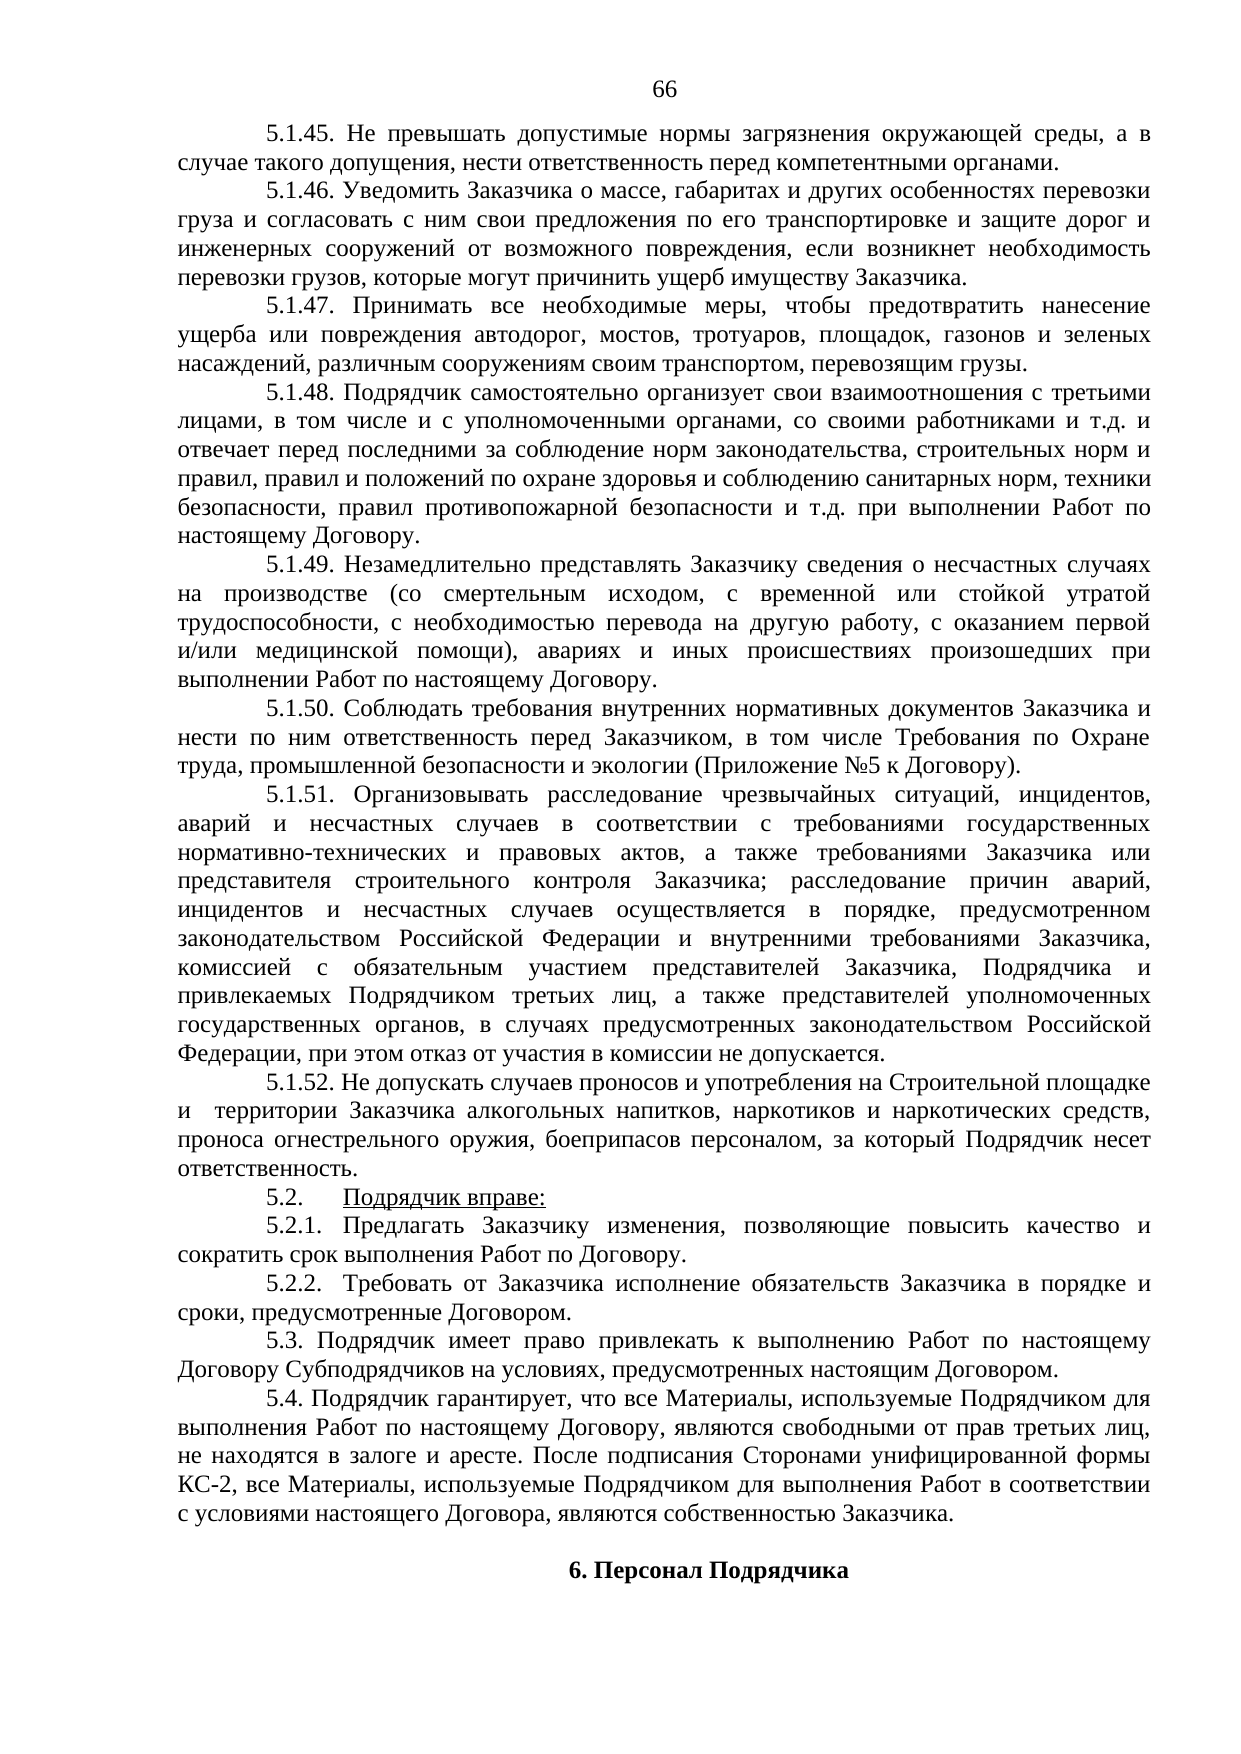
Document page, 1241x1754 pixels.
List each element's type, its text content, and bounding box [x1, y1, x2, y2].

text 5.4. Подрядчик гарантирует, что все Материалы, используемые Подрядчиком для выполнения Работ по настоящему Договору, являются свободными от прав третьих лиц, не находятся в залоге и аресте. После подписания Сторонами унифицированной формы КС-2, все Материалы, используемые Подрядчиком для выполнения Работ в соответствии с условиями настоящего Договора, являются собственностью Заказчика. [177, 1383, 1152, 1527]
text 5.2.2. Требовать от Заказчика исполнение обязательств Заказчика в порядке и сроки, предусмотренные Договором. [177, 1268, 1152, 1326]
text 5.1.51. Организовывать расследование чрезвычайных ситуаций, инцидентов, аварий и несчастных случаев в соответствии с требованиями государственных нормативно-технических и правовых актов, а также требованиями Заказчика или представителя строительного контроля Заказчика; расследование причин аварий, инцидентов и несчастных случаев осуществляется в порядке, предусмотренном законодательством Российской Федерации и внутренними требованиями Заказчика, комиссией с обязательным участием представителей Заказчика, Подрядчика и привлекаемых Подрядчиком третьих лиц, а также представителей уполномоченных государственных органов, в случаях предусмотренных законодательством Российской Федерации, при этом отказ от участия в комиссии не допускается. [177, 779, 1152, 1067]
text 5.1.49. Незамедлительно представлять Заказчику сведения о несчастных случаях на производстве (со смертельным исходом, с временной или стойкой утратой трудоспособности, с необходимостью перевода на другую работу, с оказанием первой и/или медицинской помощи), авариях и иных происшествиях произошедших при выполнении Работ по настоящему Договору. [177, 549, 1152, 693]
text 5.1.46. Уведомить Заказчика о массе, габаритах и других особенностях перевозки груза и согласовать с ним свои предложения по его транспортировке и защите дорог и инженерных сооружений от возможного повреждения, если возникнет необходимость перевозки грузов, которые могут причинить ущерб имуществу Заказчика. [177, 176, 1152, 291]
text 5.1.52. Не допускать случаев проносов и употребления на Строительной площадке и территории Заказчика алкогольных напитков, наркотиков и наркотических средств, проноса огнестрельного оружия, боеприпасов персоналом, за который Подрядчик несет ответственность. [177, 1067, 1152, 1182]
text 5.2. Подрядчик вправе: [177, 1182, 1152, 1211]
text 5.1.47. Принимать все необходимые меры, чтобы предотвратить нанесение ущерба или повреждения автодорог, мостов, тротуаров, площадок, газонов и зеленых насаждений, различным сооружениям своим транспортом, перевозящим грузы. [177, 291, 1152, 377]
text 5.2.1. Предлагать Заказчику изменения, позволяющие повысить качество и сократить срок выполнения Работ по Договору. [177, 1211, 1152, 1268]
text 6. Персонал Подрядчика [177, 1556, 1152, 1584]
text 5.1.45. Не превышать допустимые нормы загрязнения окружающей среды, а в случае такого допущения, нести ответственность перед компетентными органами. [177, 118, 1152, 176]
text 5.1.48. Подрядчик самостоятельно организует свои взаимоотношения с третьими лицами, в том числе и с уполномоченными органами, со своими работниками и т.д. и отвечает перед последними за соблюдение норм законодательства, строительных норм и правил, правил и положений по охране здоровья и соблюдению санитарных норм, техники безопасности, правил противопожарной безопасности и т.д. при выполнении Работ по настоящему Договору. [177, 377, 1152, 549]
text 5.1.50. Соблюдать требования внутренних нормативных документов Заказчика и нести по ним ответственность перед Заказчиком, в том числе Требования по Охране труда, промышленной безопасности и экологии (Приложение №5 к Договору). [177, 693, 1152, 779]
text 5.3. Подрядчик имеет право привлекать к выполнению Работ по настоящему Договору Субподрядчиков на условиях, предусмотренных настоящим Договором. [177, 1326, 1152, 1383]
